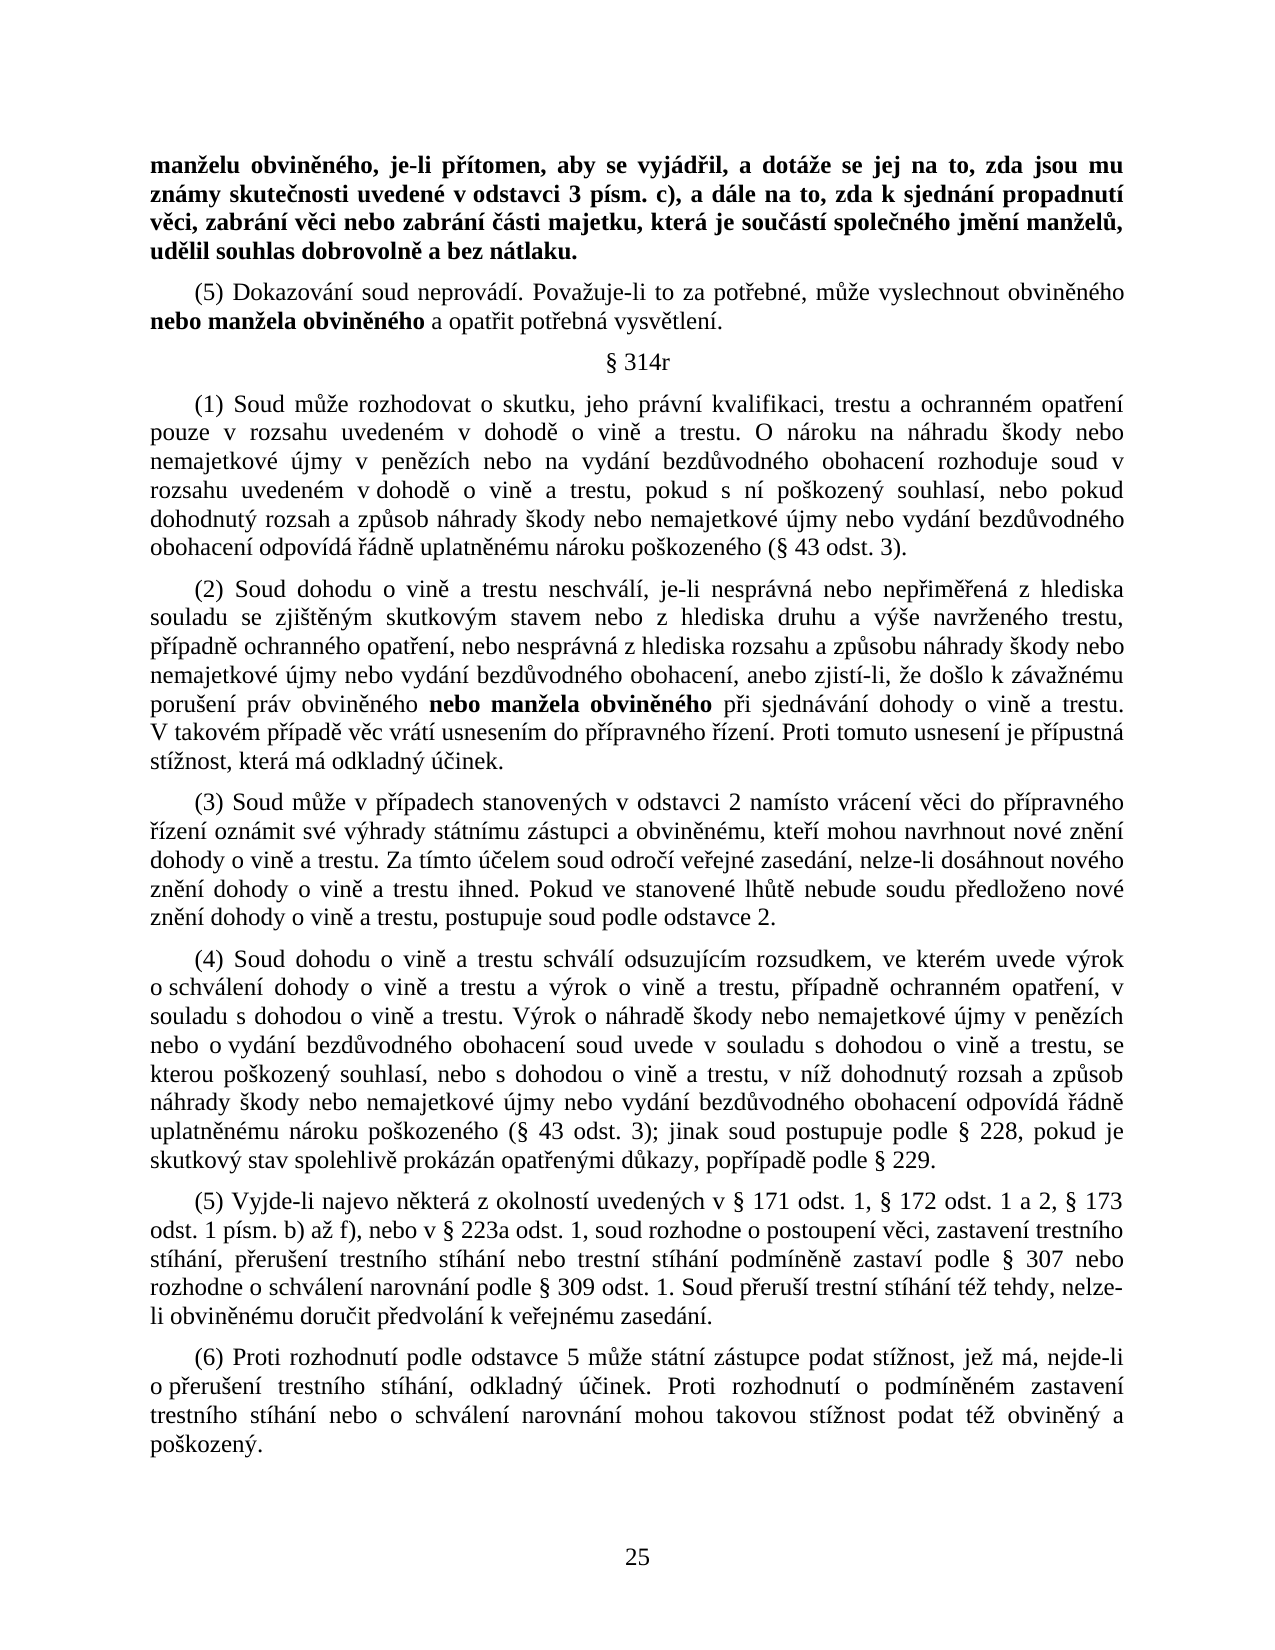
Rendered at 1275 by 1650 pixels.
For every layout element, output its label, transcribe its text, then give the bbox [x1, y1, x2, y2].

text (1) Soud může rozhodovat o skutku, jeho právní kvalifikaci, trestu a ochranném opatření pouze v rozsahu uvedeném v dohodě o vině a trestu. O nároku na náhradu škody nebo nemajetkové újmy v penězích nebo na vydání bezdůvodného obohacení rozhoduje soud v rozsahu uvedeném v dohodě o vině a trestu, pokud s ní poškozený souhlasí, nebo pokud dohodnutý rozsah a způsob náhrady škody nebo nemajetkové újmy nebo vydání bezdůvodného obohacení odpovídá řádně uplatněnému nároku poškozeného (§ 43 odst. 3). [150, 389, 1125, 561]
text (4) Soud dohodu o vině a trestu schválí odsuzujícím rozsudkem, ve kterém uvede výrok o schválení dohody o vině a trestu a výrok o vině a trestu, případně ochranném opatření, v souladu s dohodou o vině a trestu. Výrok o náhradě škody nebo nemajetkové újmy v penězích nebo o vydání bezdůvodného obohacení soud uvede v souladu s dohodou o vině a trestu, se kterou poškozený souhlasí, nebo s dohodou o vině a trestu, v níž dohodnutý rozsah a způsob náhrady škody nebo nemajetkové újmy nebo vydání bezdůvodného obohacení odpovídá řádně uplatněnému nároku poškozeného (§ 43 odst. 3); jinak soud postupuje podle § 228, pokud je skutkový stav spolehlivě prokázán opatřenými důkazy, popřípadě podle § 229. [150, 944, 1125, 1174]
text (5) Vyjde-li najevo některá z okolností uvedených v § 171 odst. 1, § 172 odst. 1 a 2, § 173 odst. 1 písm. b) až f), nebo v § 223a odst. 1, soud rozhodne o postoupení věci, zastavení trestního stíhání, přerušení trestního stíhání nebo trestní stíhání podmíněně zastaví podle § 307 nebo rozhodne o schválení narovnání podle § 309 odst. 1. Soud přeruší trestní stíhání též tehdy, nelze-li obviněnému doručit předvolání k veřejnému zasedání. [150, 1186, 1125, 1330]
text (5) Dokazování soud neprovádí. Považuje-li to za potřebné, může vyslechnout obviněného nebo manžela obviněného a opatřit potřebná vysvětlení. [150, 277, 1125, 335]
text (6) Proti rozhodnutí podle odstavce 5 může státní zástupce podat stížnost, jež má, nejde-li o přerušení trestního stíhání, odkladný účinek. Proti rozhodnutí o podmíněném zastavení trestního stíhání nebo o schválení narovnání mohou takovou stížnost podat též obviněný a poškozený. [150, 1342, 1125, 1457]
subtitle § 314r [150, 347, 1125, 376]
text (2) Soud dohodu o vině a trestu neschválí, je-li nesprávná nebo nepřiměřená z hlediska souladu se zjištěným skutkovým stavem nebo z hlediska druhu a výše navrženého trestu, případně ochranného opatření, nebo nesprávná z hlediska rozsahu a způsobu náhrady škody nebo nemajetkové újmy nebo vydání bezdůvodného obohacení, anebo zjistí-li, že došlo k závažnému porušení práv obviněného nebo manžela obviněného při sjednávání dohody o vině a trestu. V takovém případě věc vrátí usnesením do přípravného řízení. Proti tomuto usnesení je přípustná stížnost, která má odkladný účinek. [150, 574, 1125, 775]
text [150, 150, 1125, 265]
text (3) Soud může v případech stanovených v odstavci 2 namísto vrácení věci do přípravného řízení oznámit své výhrady státnímu zástupci a obviněnému, kteří mohou navrhnout nové znění dohody o vině a trestu. Za tímto účelem soud odročí veřejné zasedání, nelze-li dosáhnout nového znění dohody o vině a trestu ihned. Pokud ve stanovené lhůtě nebude soudu předloženo nové znění dohody o vině a trestu, postupuje soud podle odstavce 2. [150, 787, 1125, 931]
